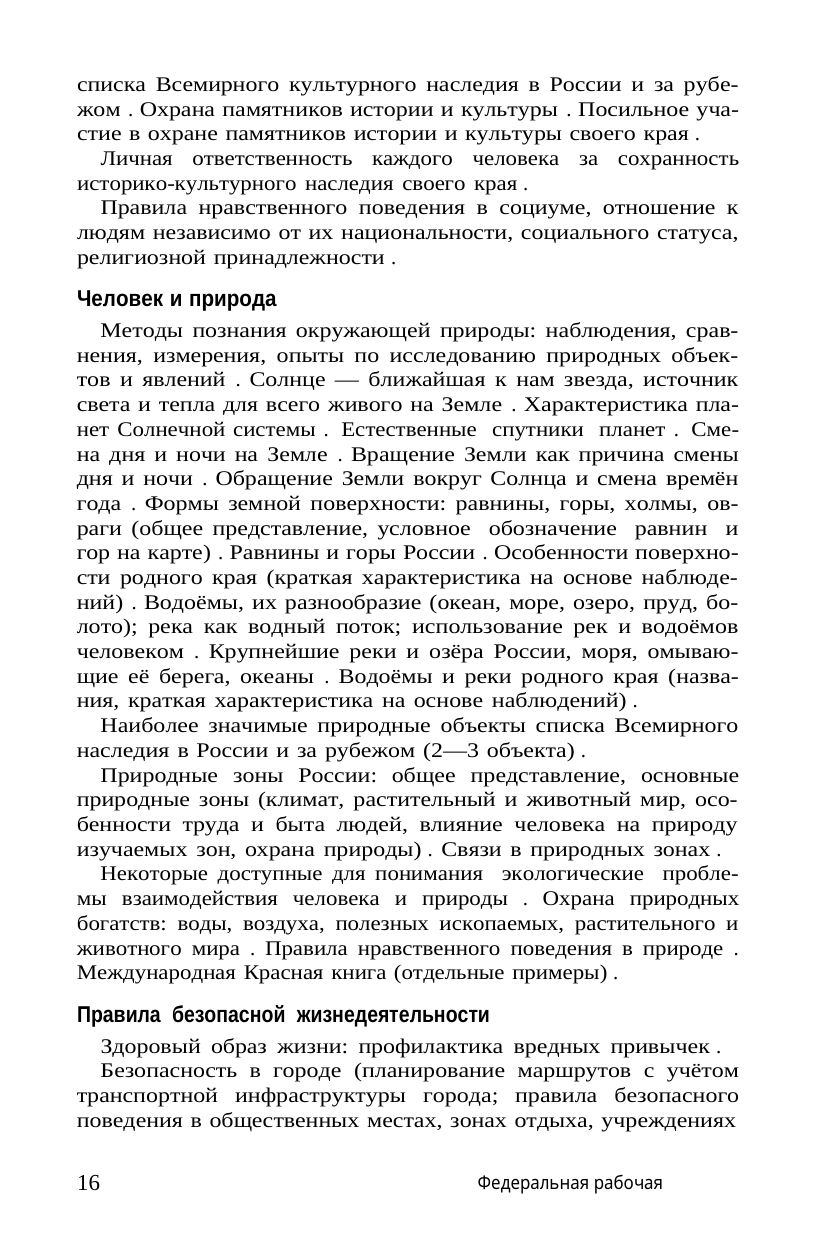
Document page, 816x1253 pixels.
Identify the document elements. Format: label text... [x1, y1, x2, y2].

text Личная ответственность каждого человека за сохранность историко-культурного наследия своего края . [77, 146, 739, 194]
text Наиболее значимые природные объекты списка Всемирного наследия в России и за рубежом (2—3 объекта) . [77, 713, 739, 762]
text Правила безопасной жизнедеятельности [77, 1001, 751, 1027]
text Человек и природа [77, 285, 751, 312]
text Безопасность в городе (планирование маршрутов с учётом транспортной инфраструктуры города; правила безопасного поведения в общественных местах, зонах отдыха, учреждениях [77, 1058, 739, 1132]
text Правила нравственного поведения в социуме, отношение к людям независимо от их национальности, социального статуса, религиозной принадлежности . [77, 195, 739, 269]
text Природные зоны России: общее представление, основные природные зоны (климат, растительный и животный мир, осо- бенности труда и быта людей, влияние человека на природу изучаемых зон, охрана природы) . Связи в природных зонах . [77, 763, 739, 861]
text Методы познания окружающей природы: наблюдения, срав- нения, измерения, опыты по исследованию природных объек- тов и явлений . Солнце — ближайшая к нам звезда, источник света и тепла для всего живого на Земле . Характеристика пла- нет Солнечной системы . Естественные спутники планет . Сме- на дня и ночи на Земле . Вращение Земли как причина смены дня и ночи . Обращение Земли вокруг Солнца и смена времён года . Формы земной поверхности: равнины, горы, холмы, ов- раги (общее представление, условное обозначение равнин и гор на карте) . Равнины и горы России . Особенности поверхно- сти родного края (краткая характеристика на основе наблюде- ний) . Водоёмы, их разнообразие (океан, море, озеро, пруд, бо- лото); река как водный поток; использование рек и водоёмов человеком . Крупнейшие реки и озёра России, моря, омываю- щие её берега, океаны . Водоёмы и реки родного края (назва- ния, краткая характеристика на основе наблюдений) . [77, 318, 739, 712]
text списка Всемирного культурного наследия в России и за рубе- жом . Охрана памятников истории и культуры . Посильное уча- стие в охране памятников истории и культуры своего края . [77, 72, 739, 145]
text Здоровый образ жизни: профилактика вредных привычек . [100, 1033, 751, 1058]
text Некоторые доступные для понимания экологические пробле- мы взаимодействия человека и природы . Охрана природных богатств: воды, воздуха, полезных ископаемых, растительного и животного мира . Правила нравственного поведения в природе . Международная Красная книга (отдельные примеры) . [77, 861, 739, 984]
